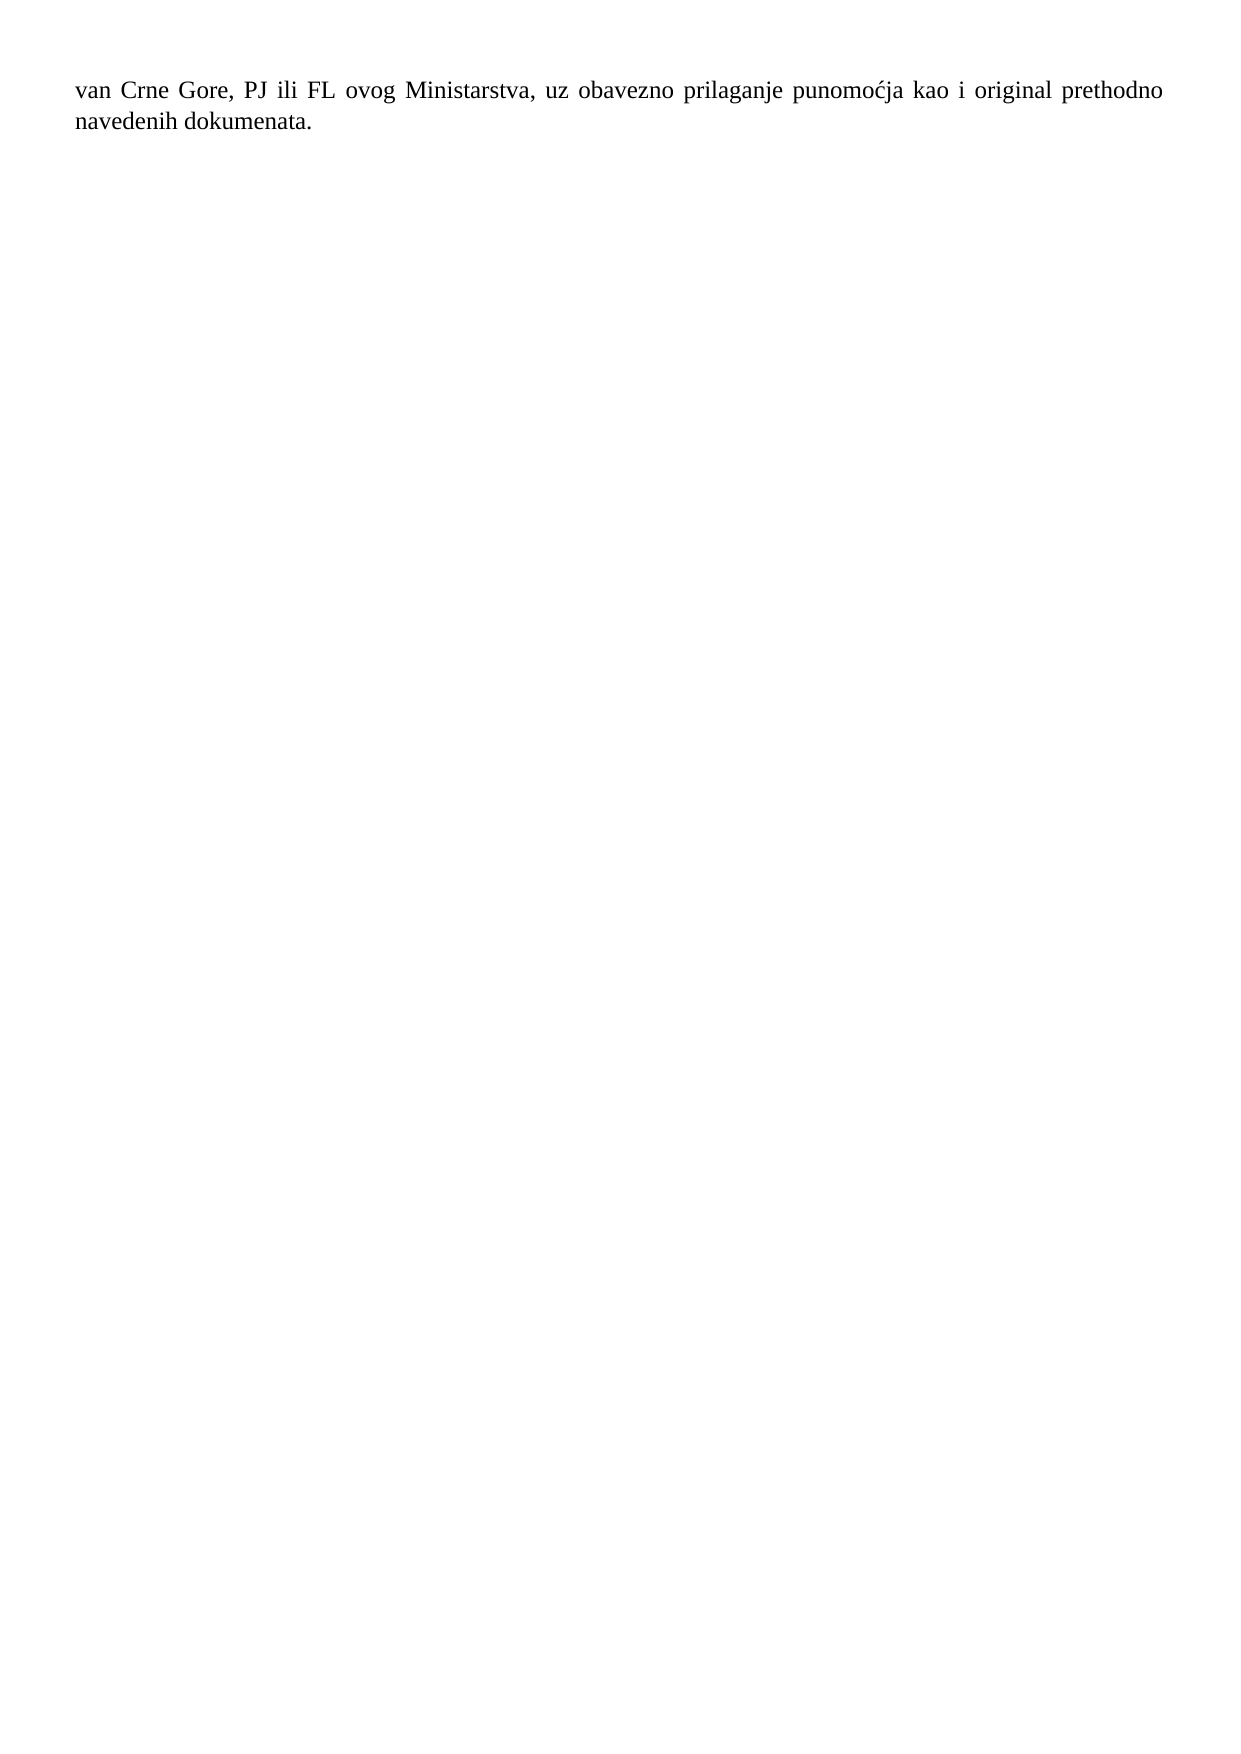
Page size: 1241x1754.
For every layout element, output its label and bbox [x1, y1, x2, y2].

text [75, 75, 1165, 135]
